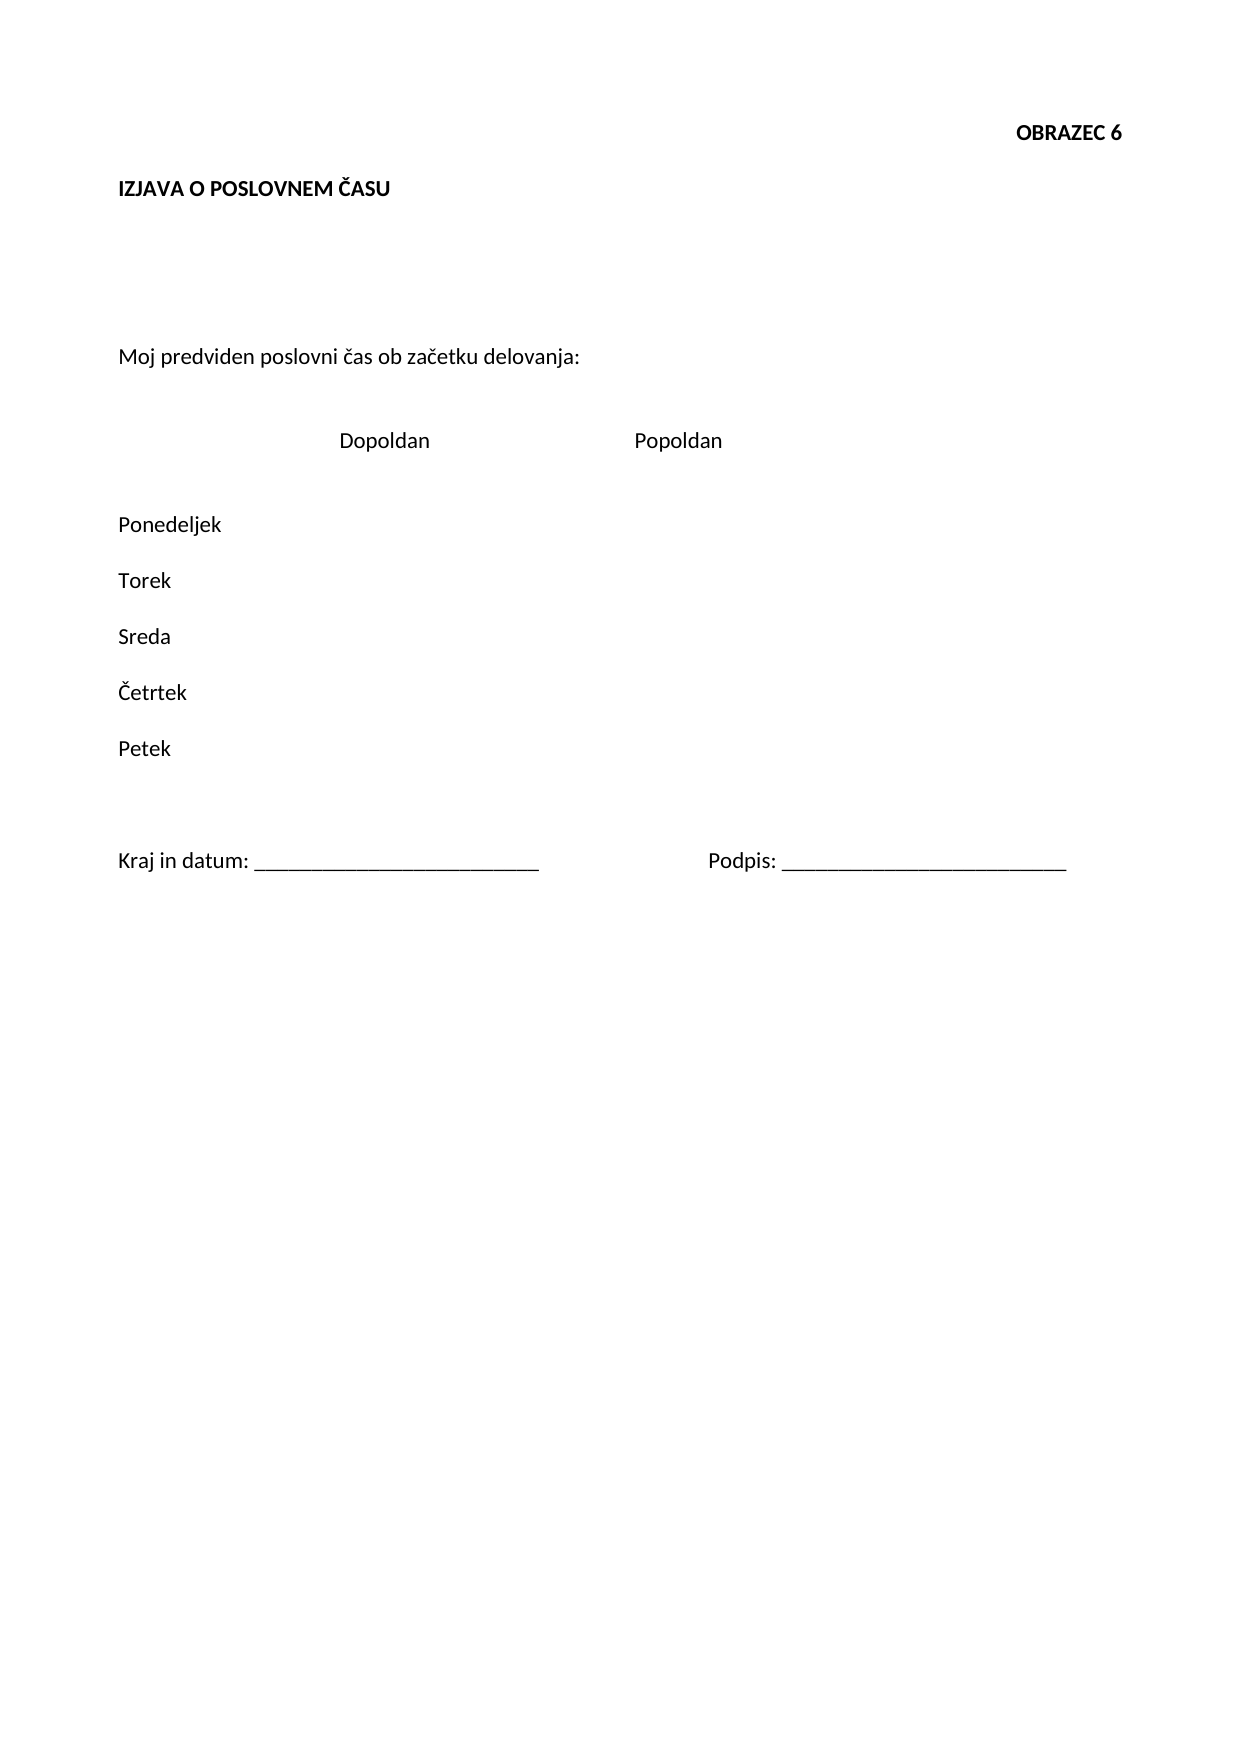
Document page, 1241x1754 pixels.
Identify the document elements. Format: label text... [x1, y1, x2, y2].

text IZJAVA O POSLOVNEM ČASU [118, 174, 1122, 202]
text Ponedeljek [118, 510, 1122, 538]
text OBRAZEC 6 [118, 118, 1122, 146]
text Dopoldan Popoldan [118, 426, 1122, 454]
text Moj predviden poslovni čas ob začetku delovanja: [118, 342, 1122, 370]
text Torek [118, 566, 1122, 594]
text Sreda [118, 622, 1122, 651]
text Petek [118, 734, 1122, 763]
text Četrtek [118, 678, 1122, 707]
text Kraj in datum: _________________________ Podpis: _________________________ [118, 847, 1122, 875]
